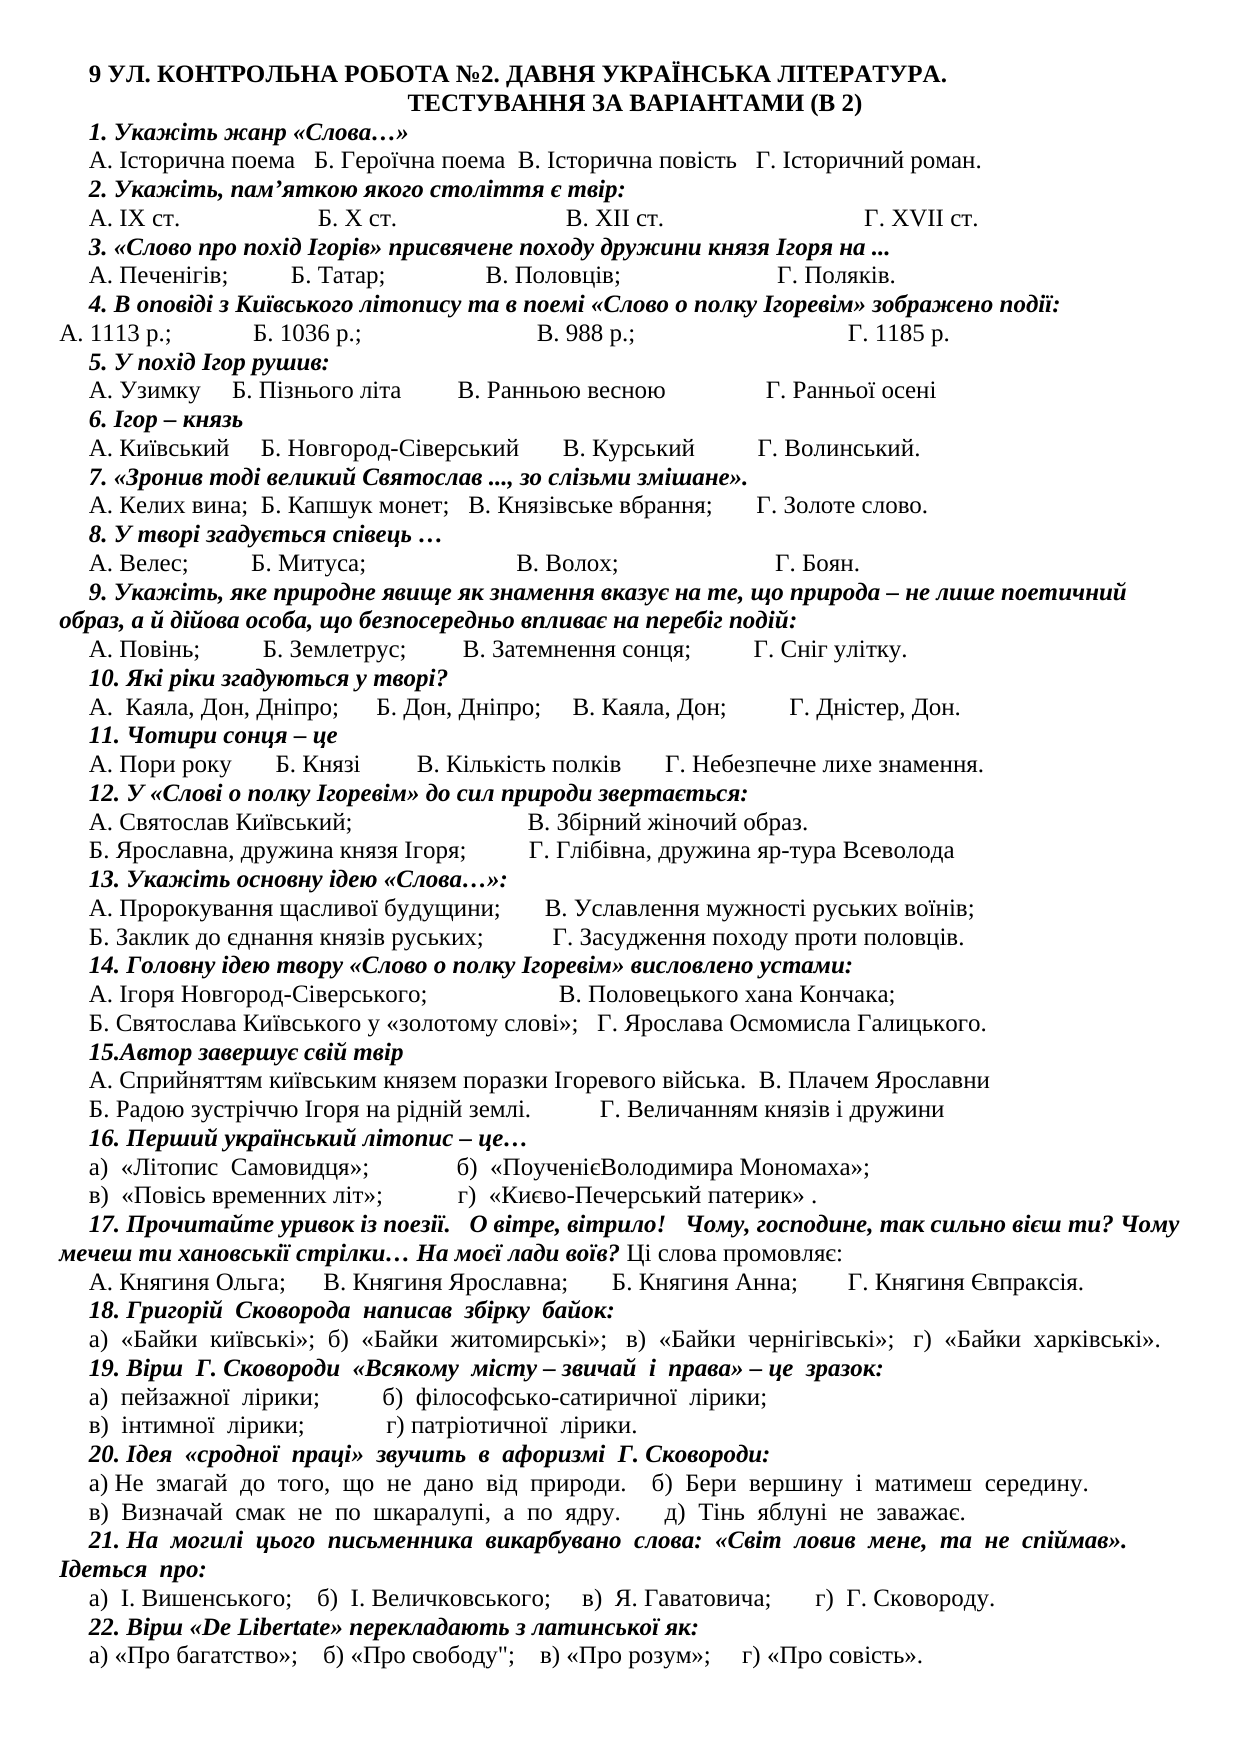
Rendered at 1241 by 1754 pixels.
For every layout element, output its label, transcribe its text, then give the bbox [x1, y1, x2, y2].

text 12. У «Слові о полку Ігоревім» до сил природи звертається: [59, 778, 1181, 807]
text 8. У творі згадується співець … [59, 519, 1181, 548]
text 13. Укажіть основну ідею «Слова…»: [59, 864, 1181, 893]
text Б. Святослава Київського у «золотому слові»; Г. Ярослава Осмомисла Галицького. [59, 1008, 1181, 1037]
text А. Київський Б. Новгород-Сіверський В. Курський Г. Волинський. [59, 433, 1181, 462]
text А. Ігоря Новгород-Сіверського; В. Половецького хана Кончака; [59, 979, 1181, 1008]
text Б. Радою зустріччю Ігоря на рідній землі. Г. Величанням князів і дружини [59, 1094, 1181, 1123]
text 6. Ігор – князь [59, 404, 1181, 433]
text а) «Байки київські»; б) «Байки житомирські»; в) «Байки чернігівські»; г) «Байки харківські». [59, 1324, 1181, 1353]
text Б. Ярославна, дружина князя Ігоря; Г. Глібівна, дружина яр-тура Всеволода [59, 835, 1181, 864]
text А. Печенігів; Б. Татар; В. Половців; Г. Поляків. [59, 260, 1181, 289]
text А. Історична поема Б. Героїчна поема В. Історична повість Г. Історичний роман. [59, 145, 1181, 174]
text 22. Вірш «De Libertate» перекладають з латинської як: [59, 1612, 1181, 1640]
text 3. «Слово про похід Ігорів» присвячене походу дружини князя Ігоря на ... [59, 232, 1181, 260]
text а) «Про багатство»; б) «Про свободу"; в) «Про розум»; г) «Про совість». [59, 1640, 1181, 1669]
text А. Келих вина; Б. Капшук монет; В. Князівське вбрання; Г. Золоте слово. [59, 490, 1181, 519]
text А. Повінь; Б. Землетрус; В. Затемнення сонця; Г. Сніг улітку. [59, 634, 1181, 663]
text А. Святослав Київський; В. Збірний жіночий образ. [59, 807, 1181, 835]
text 19. Вірш Г. Сковороди «Всякому місту – звичай і права» – це зразок: [59, 1353, 1181, 1382]
text А. Пори року Б. Князі В. Кількість полків Г. Небезпечне лихе знамення. [59, 749, 1181, 778]
text ТЕСТУВАННЯ ЗА ВАРІАНТАМИ (В 2) [59, 88, 1181, 117]
text А. Каяла, Дон, Дніпро; Б. Дон, Дніпро; В. Каяла, Дон; Г. Дністер, Дон. [59, 692, 1181, 720]
text 21. На могилі цього письменника викарбувано слова: «Світ ловив мене, та не спіймав». Ідеться про: [59, 1525, 1181, 1583]
text 16. Перший український літопис – це… [59, 1123, 1181, 1152]
text А. Княгиня Ольга; В. Княгиня Ярославна; Б. Княгиня Анна; Г. Княгиня Євпраксія. [59, 1267, 1181, 1295]
text а) І. Вишенського; б) І. Величковського; в) Я. Гаватовича; г) Г. Сковороду. [59, 1583, 1181, 1612]
text в) інтимної лірики; г) патріотичної лірики. [59, 1410, 1181, 1439]
text 11. Чотири сонця – це [59, 720, 1181, 749]
text 5. У похід Ігор рушив: [59, 347, 1181, 375]
text Б. Заклик до єднання князів руських; Г. Засудження походу проти половців. [59, 922, 1181, 950]
text А. ІХ ст. Б. Х ст. В. ХІІ ст. Г. ХVII ст. [59, 203, 1181, 232]
text 17. Прочитайте уривок із поезії. О вітре, вітрило! Чому, господине, так сильно вієш ти? Чому мечеш ти хановськії стрілки… На моєї лади воїв? Ці слова промовляє: [59, 1209, 1181, 1267]
text А. Пророкування щасливої будущини; В. Уславлення мужності руських воїнів; [59, 893, 1181, 922]
text 7. «Зронив тоді великий Святослав ..., зо слізьми змішане». [59, 462, 1181, 490]
text 10. Які ріки згадуються у творі? [59, 663, 1181, 692]
text А. Сприйняттям київським князем поразки Ігоревого війська. В. Плачем Ярославни [59, 1065, 1181, 1094]
text 2. Укажіть, пам’яткою якого століття є твір: [59, 174, 1181, 203]
text 9. Укажіть, яке природне явище як знамення вказує на те, що природа – не лише поетичний образ, а й дійова особа, що безпосередньо впливає на перебіг подій: [59, 577, 1181, 634]
text 1. Укажіть жанр «Слова…» [59, 117, 1181, 145]
text 20. Ідея «сродної праці» звучить в афоризмі Г. Сковороди: [59, 1439, 1181, 1468]
text 9 УЛ. КОНТРОЛЬНА РОБОТА №2. ДАВНЯ УКРАЇНСЬКА ЛІТЕРАТУРА. [59, 59, 1181, 88]
text а) Не змагай до того, що не дано від природи. б) Бери вершину і матимеш середину. [59, 1468, 1181, 1497]
text а) «Літопис Самовидця»; б) «ПоученієВолодимира Мономаха»; [59, 1152, 1181, 1180]
text а) пейзажної лірики; б) філософсько-сатиричної лірики; [59, 1382, 1181, 1410]
text 15.Автор завершує свій твір [59, 1037, 1181, 1065]
text А. Велес; Б. Митуса; В. Волох; Г. Боян. [59, 548, 1181, 577]
text в) Визначай смак не по шкаралупі, а по ядру. д) Тінь яблуні не заважає. [59, 1497, 1181, 1525]
text А. Узимку Б. Пізнього літа В. Ранньою весною Г. Ранньої осені [59, 375, 1181, 404]
text 14. Головну ідею твору «Слово о полку Ігоревім» висловлено устами: [59, 950, 1181, 979]
text 4. В оповіді з Київського літопису та в поемі «Слово о полку Ігоревім» зображено події: А. 1113 р.; Б. 1036 р.; В. 988 р.; Г. 1185 р. [59, 289, 1181, 347]
text в) «Повісь временних літ»; г) «Києво-Печерський патерик» . [59, 1180, 1181, 1209]
text 18. Григорій Сковорода написав збірку байок: [59, 1295, 1181, 1324]
